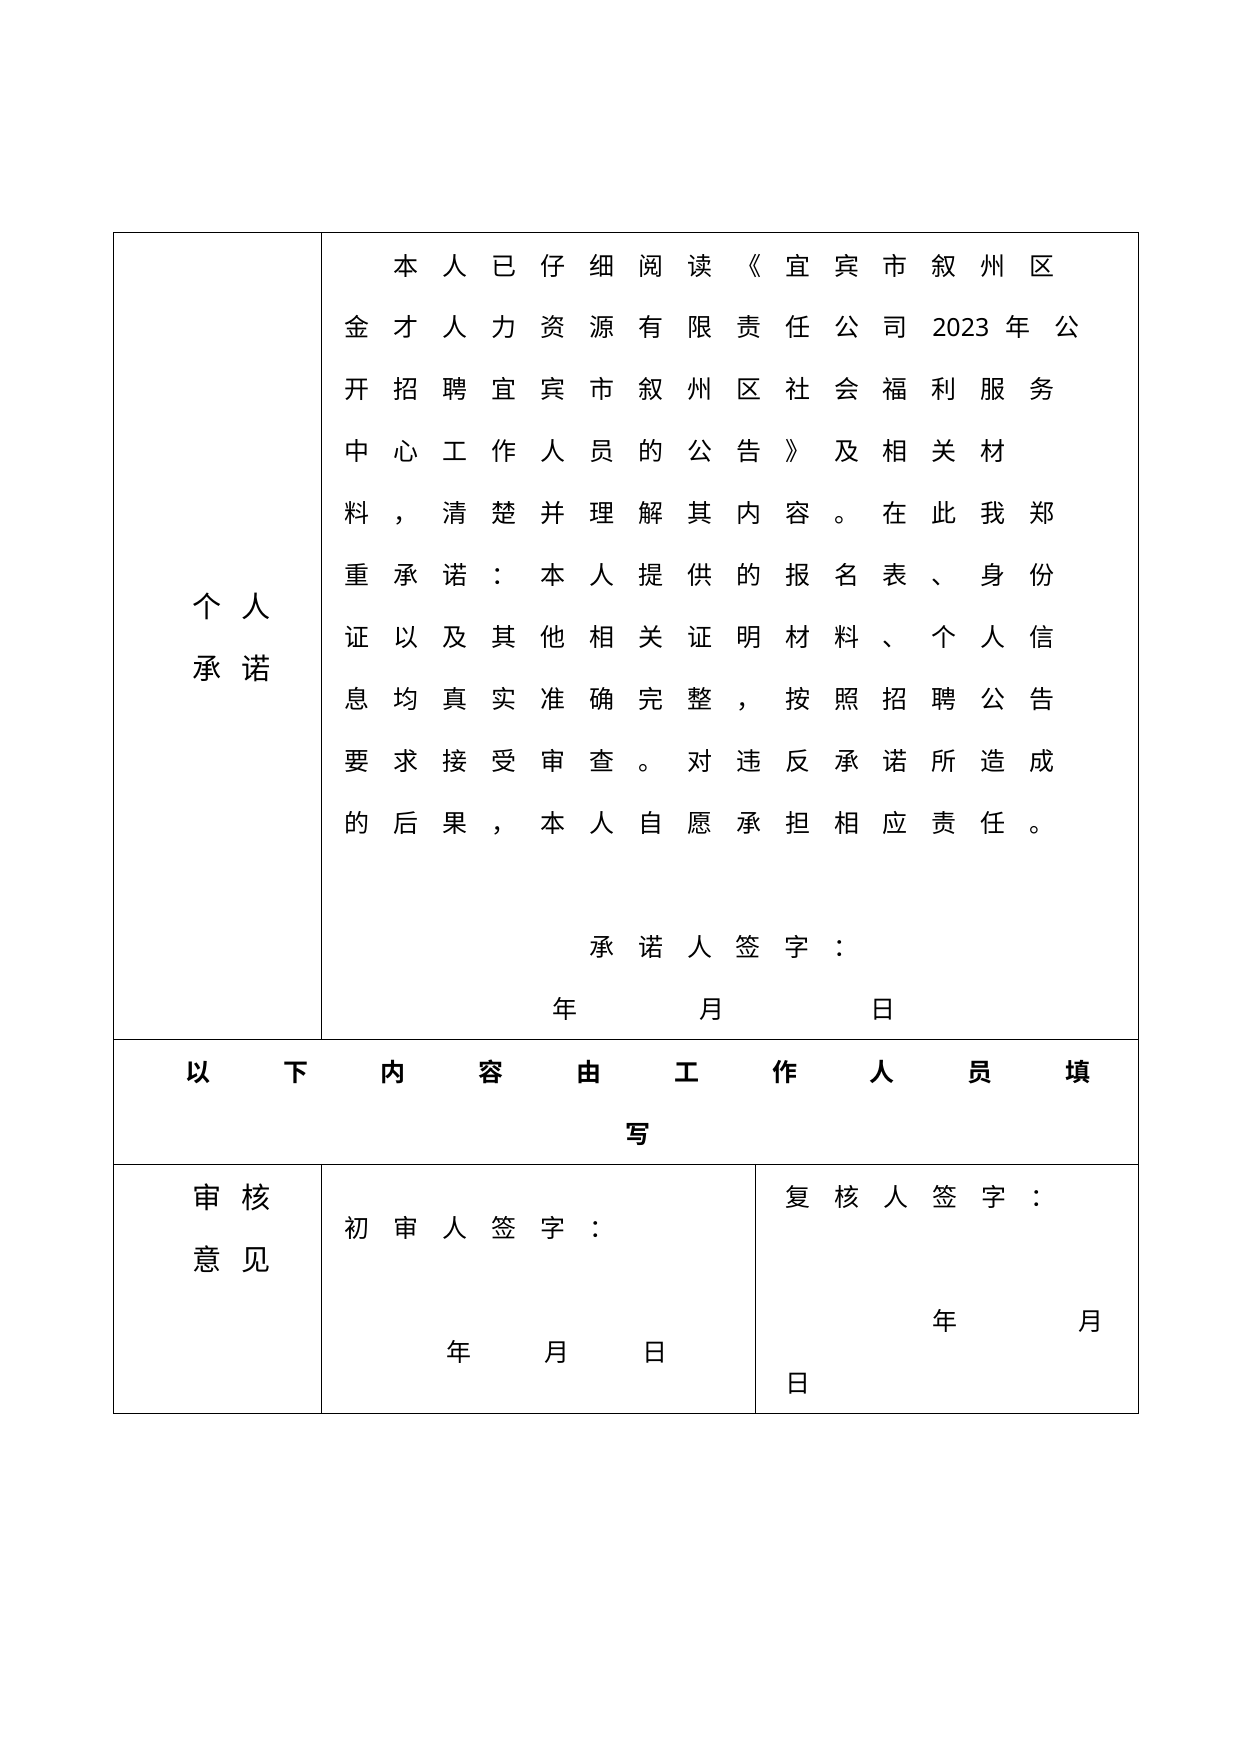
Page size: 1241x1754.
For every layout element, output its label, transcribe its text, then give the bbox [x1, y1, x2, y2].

table_cell 以 下 内 容 由 工 作 人 员 填 写 [114, 1040, 1138, 1164]
table_cell 本人已仔细阅读《宜宾市叙州区金才人力资源有限责任公司2023年公开招聘宜宾市叙州区社会福利服务中心工作人员的公告》及相关材料，清楚并理解其内容。在此我郑重承诺：本人提供的报名表、身份证以及其他相关证明材料、个人信息均真实准确完整，按照招聘公告要求接受审查。对违反承诺所造成的后果，本人自愿承担相应责任。 承诺人签字： 年 月 日 [322, 233, 1138, 1039]
table_cell 个人承诺 [114, 233, 321, 1039]
table_cell 复核人签字： 年 月 日 [756, 1165, 1138, 1413]
table_cell 初审人签字： 年 月 日 [322, 1165, 755, 1413]
table_cell 审核意见 [114, 1165, 321, 1413]
